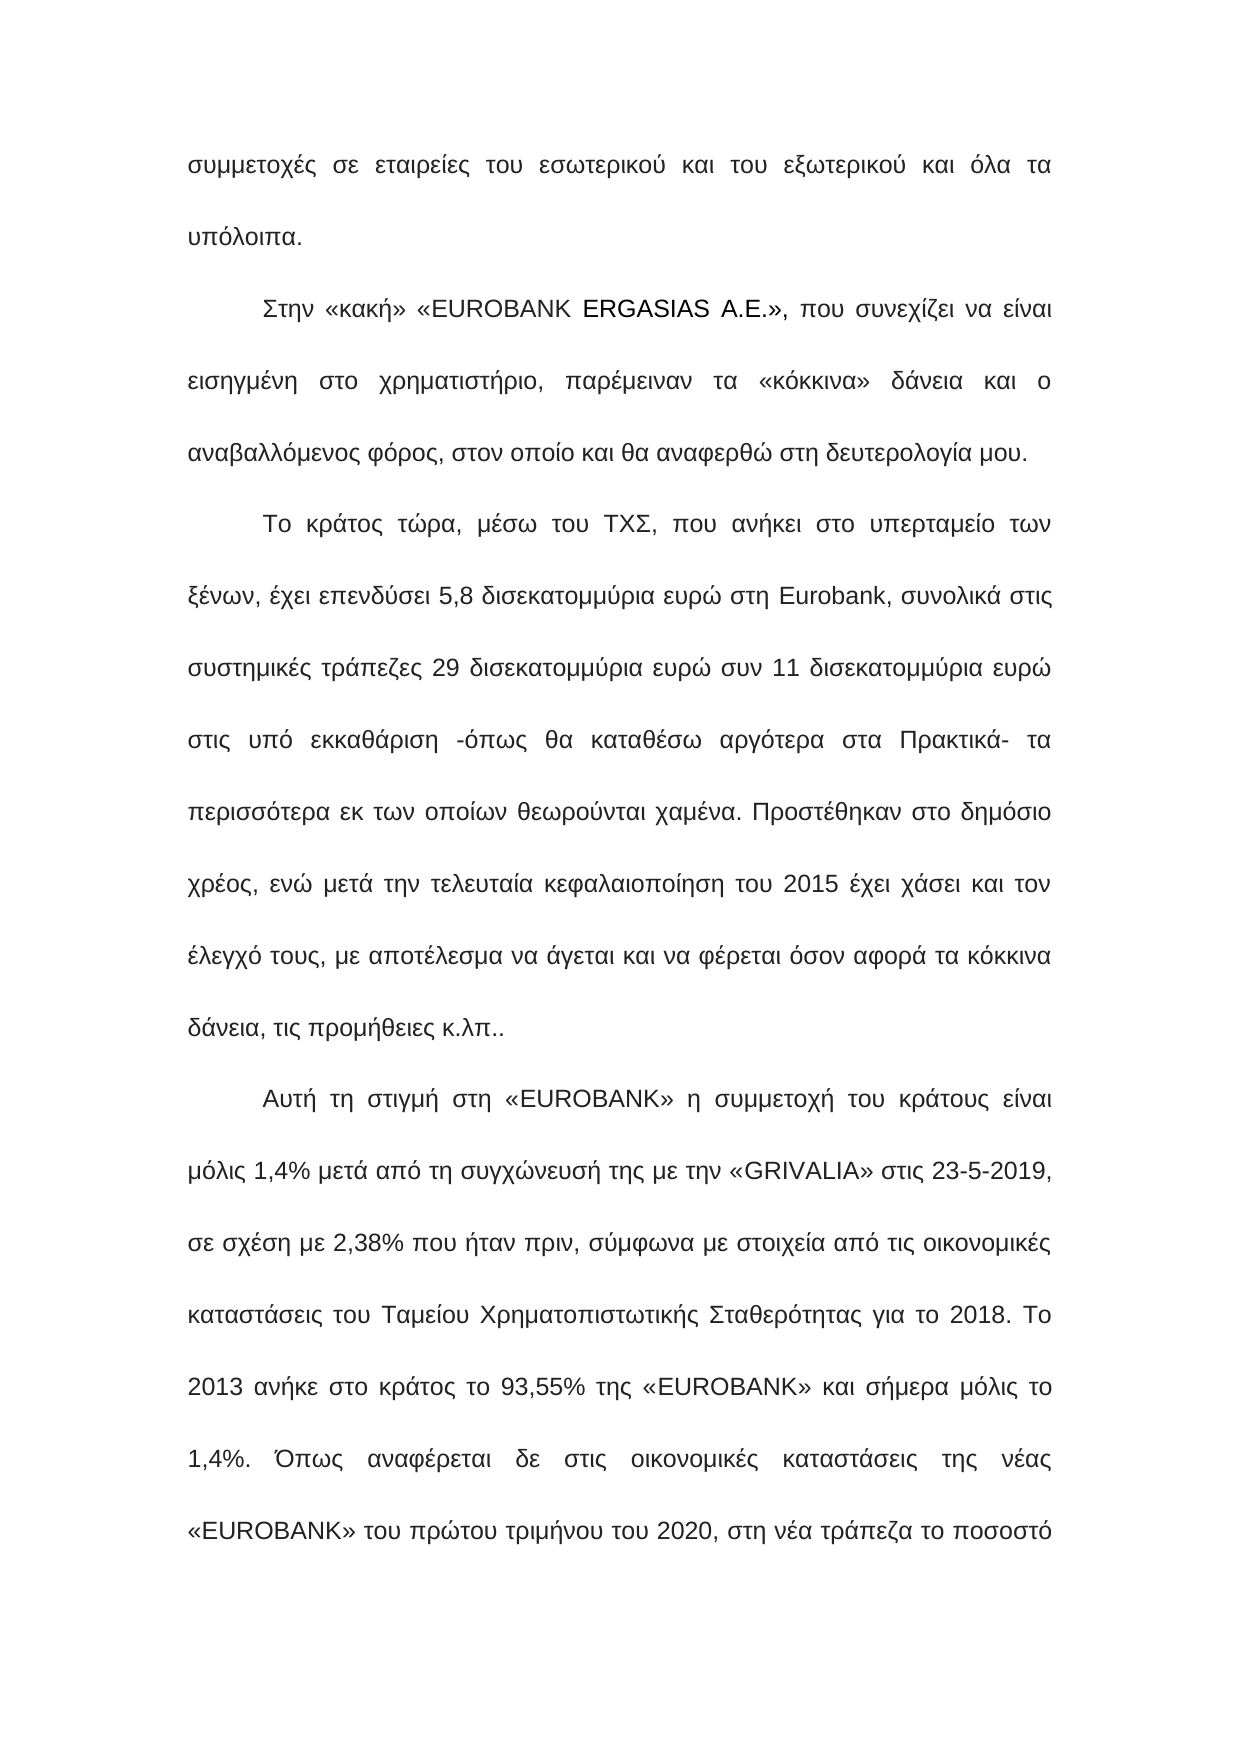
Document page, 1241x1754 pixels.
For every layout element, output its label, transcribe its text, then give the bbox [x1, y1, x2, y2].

text Στην «κακή» «EUROBANK ERGASIAS Α.Ε.», που συνεχίζει να είναι εισηγμένη στο χρηματιστήριο, παρέμειναν τα «κόκκινα» δάνεια και ο αναβαλλόμενος φόρος, στον οποίο και θα αναφερθώ στη δευτερολογία μου. [187, 294, 1053, 466]
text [187, 150, 1053, 251]
text Το κράτος τώρα, μέσω του ΤΧΣ, που ανήκει στο υπερταμείο των ξένων, έχει επενδύσει 5,8 δισεκατομμύρια ευρώ στη Eurobank, συνολικά στις συστημικές τράπεζες 29 δισεκατομμύρια ευρώ συν 11 δισεκατομμύρια ευρώ στις υπό εκκαθάριση -όπως θα καταθέσω αργότερα στα Πρακτικά- τα περισσότερα εκ των οποίων θεωρούνται χαμένα. Προστέθηκαν στο δημόσιο χρέος, ενώ μετά την τελευταία κεφαλαιοποίηση του 2015 έχει χάσει και τον έλεγχό τους, με αποτέλεσμα να άγεται και να φέρεται όσον αφορά τα κόκκινα δάνεια, τις προμήθειες κ.λπ.. [187, 509, 1053, 1041]
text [187, 1084, 1053, 1544]
